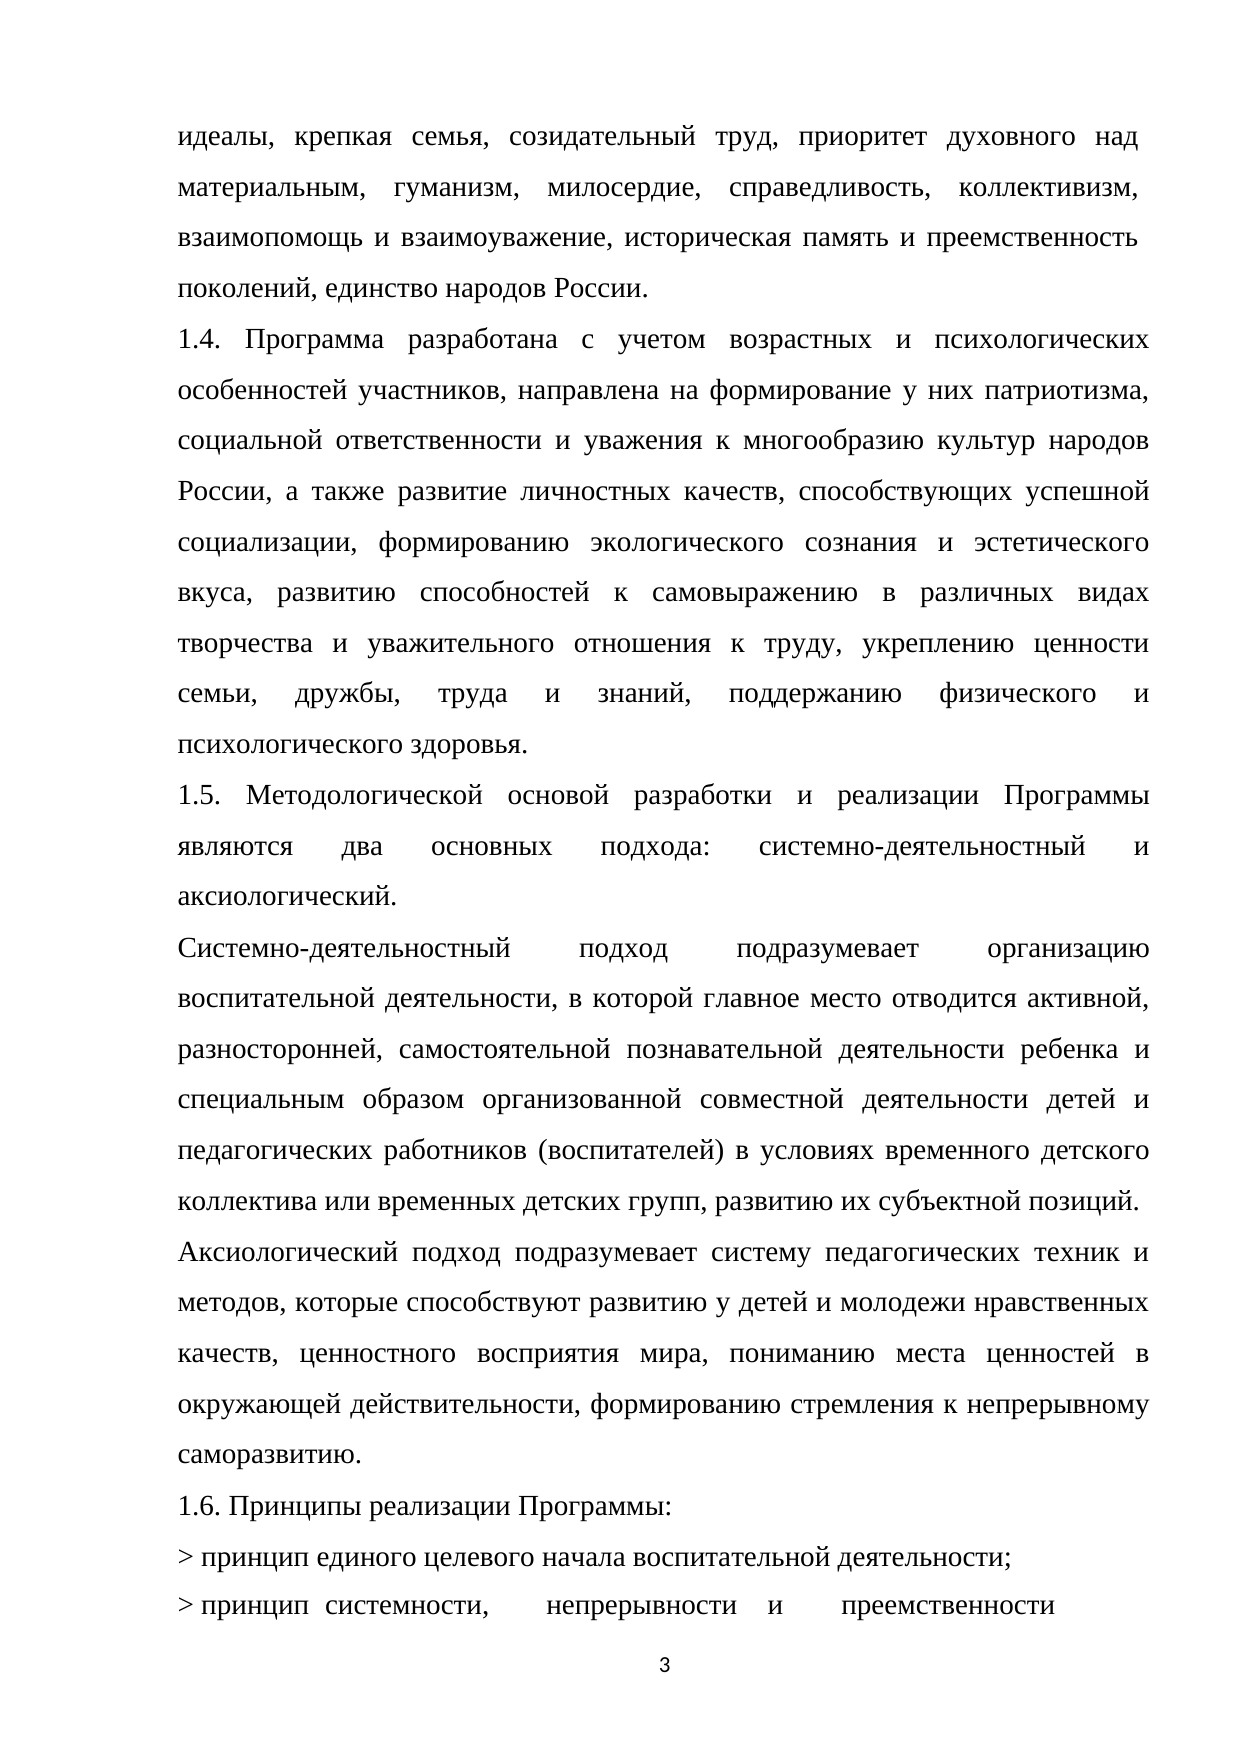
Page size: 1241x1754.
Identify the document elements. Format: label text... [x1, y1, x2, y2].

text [177, 118, 1139, 303]
text 1.6. Принципы реализации Программы: [177, 1488, 1150, 1521]
text > принцип системности, непрерывности и преемственности [177, 1587, 1147, 1620]
text > принцип единого целевого начала воспитательной деятельности; [177, 1539, 1147, 1573]
text 1.5. Методологической основой разработки и реализации Программы являются два основных подхода: системно-деятельностный и аксиологический. [177, 777, 1150, 912]
text 1.4. Программа разработана с учетом возрастных и психологических особенностей участников, направлена на формирование у них патриотизма, социальной ответственности и уважения к многообразию культур народов России, а также развитие личностных качеств, способствующих успешной социализации, формированию экологического сознания и эстетического вкуса, развитию способностей к самовыражению в различных видах творчества и уважительного отношения к труду, укреплению ценности семьи, дружбы, труда и знаний, поддержанию физического и психологического здоровья. [177, 321, 1150, 760]
text Системно-деятельностный подход подразумевает организацию воспитательной деятельности, в которой главное место отводится активной, разносторонней, самостоятельной познавательной деятельности ребенка и специальным образом организованной совместной деятельности детей и педагогических работников (воспитателей) в условиях временного детского коллектива или временных детских групп, развитию их субъектной позиций. [177, 930, 1150, 1216]
text Аксиологический подход подразумевает систему педагогических техник и методов, которые способствуют развитию у детей и молодежи нравственных качеств, ценностного восприятия мира, пониманию места ценностей в окружающей действительности, формированию стремления к непрерывному саморазвитию. [177, 1234, 1150, 1470]
